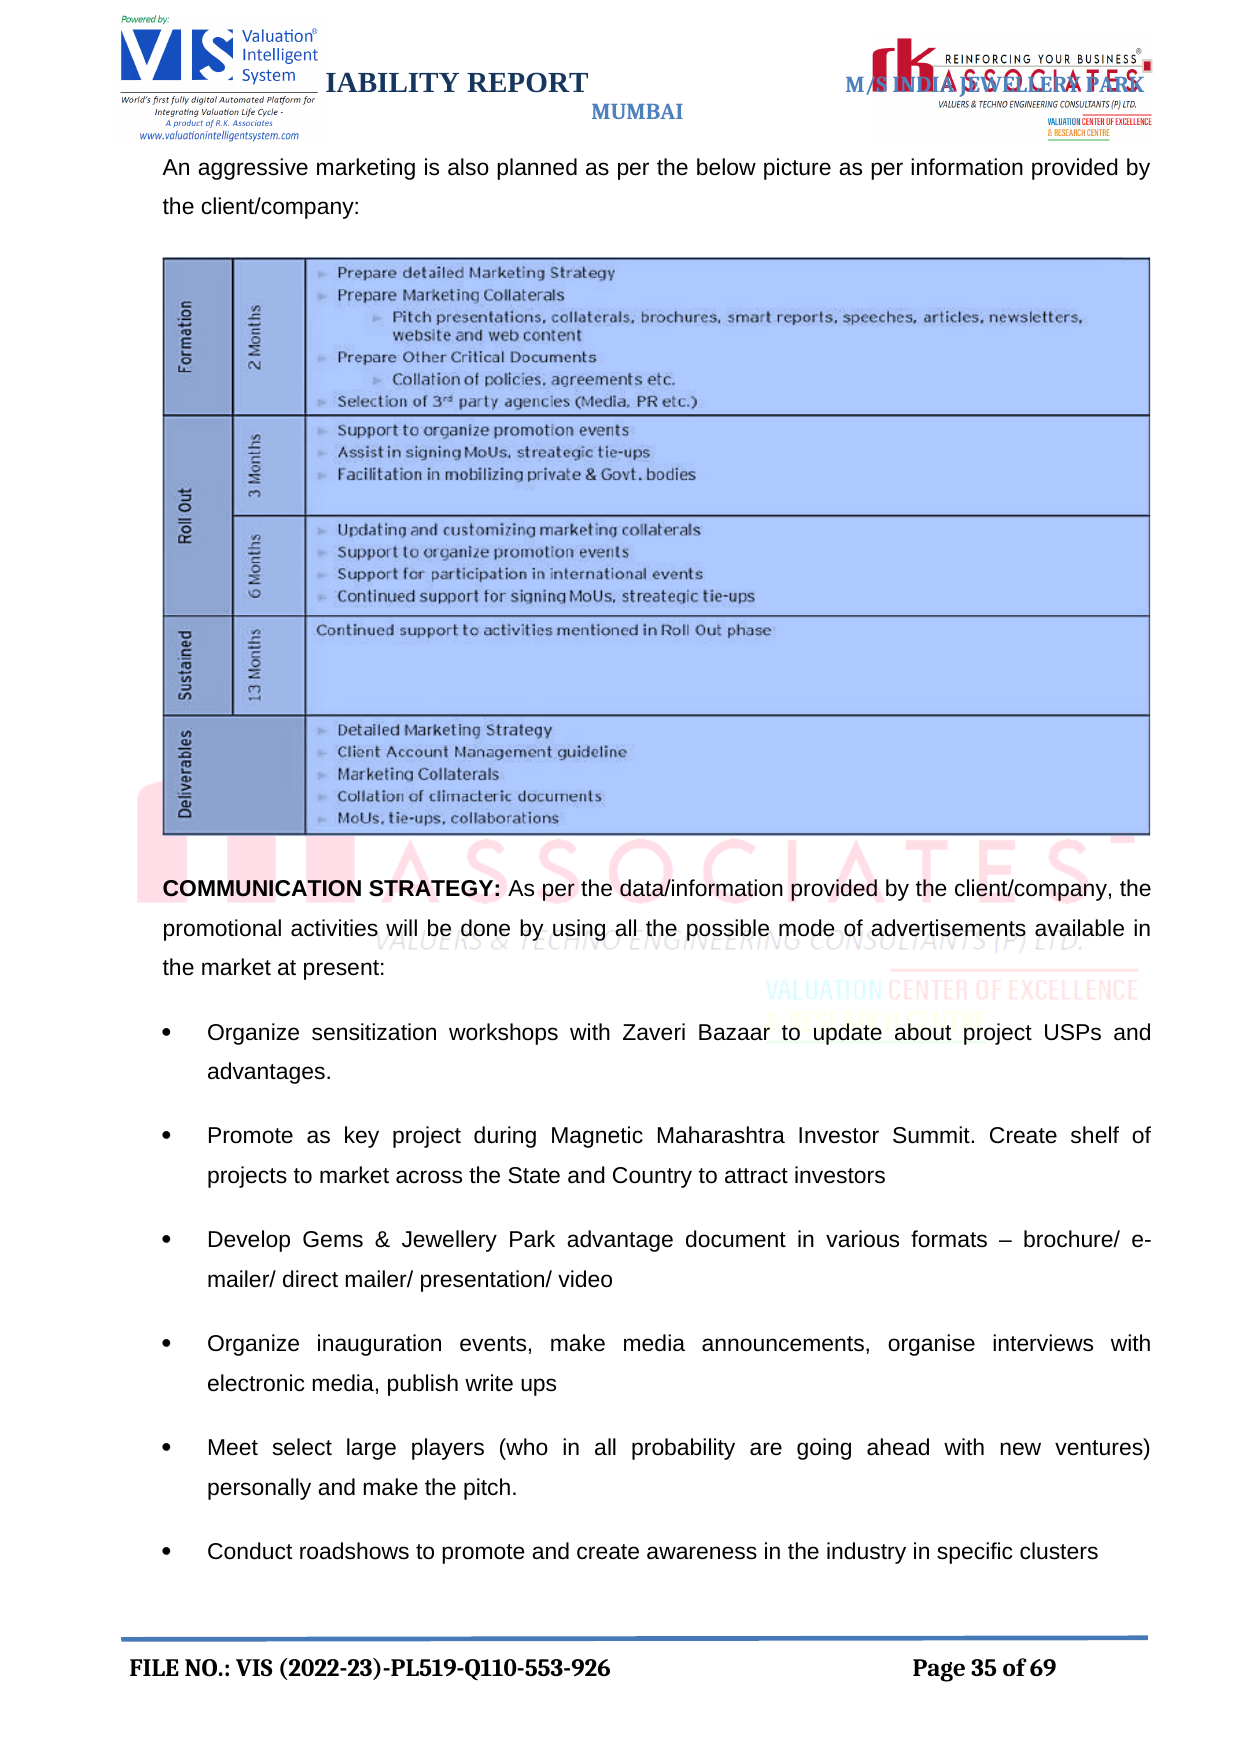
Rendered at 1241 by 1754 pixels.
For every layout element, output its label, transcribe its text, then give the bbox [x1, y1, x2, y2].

list Meet select large players (who in all probability are going ahead with new ventures) personally and make the pitch. [162, 1434, 1152, 1500]
list Develop Gems & Jewellery Park advantage document in various formats – brochure/ e-mailer/ direct mailer/ presentation/ video [162, 1226, 1152, 1292]
list COMMUNICATION STRATEGY: As per the data/information provided by the client/company, the promotional activities will be done by using all the possible mode of advertisements available in the market at present: [162, 875, 1152, 980]
list Promote as key project during Magnetic Maharashtra Investor Summit. Create shelf of projects to market across the State and Country to attract investors [162, 1122, 1152, 1188]
list Organize inauguration events, make media announcements, organise interviews with electronic media, publish write ups [162, 1330, 1152, 1396]
list Conduct roadshows to promote and create awareness in the industry in specific clusters [162, 1538, 1152, 1565]
picture [867, 29, 1155, 144]
list An aggressive marketing is also planned as per the below picture as per information provided by the client/company: [162, 154, 1152, 219]
picture [111, 14, 325, 144]
list Organize sensitization workshops with Zaveri Bazaar to update about project USPs and advantages. [162, 1018, 1152, 1084]
